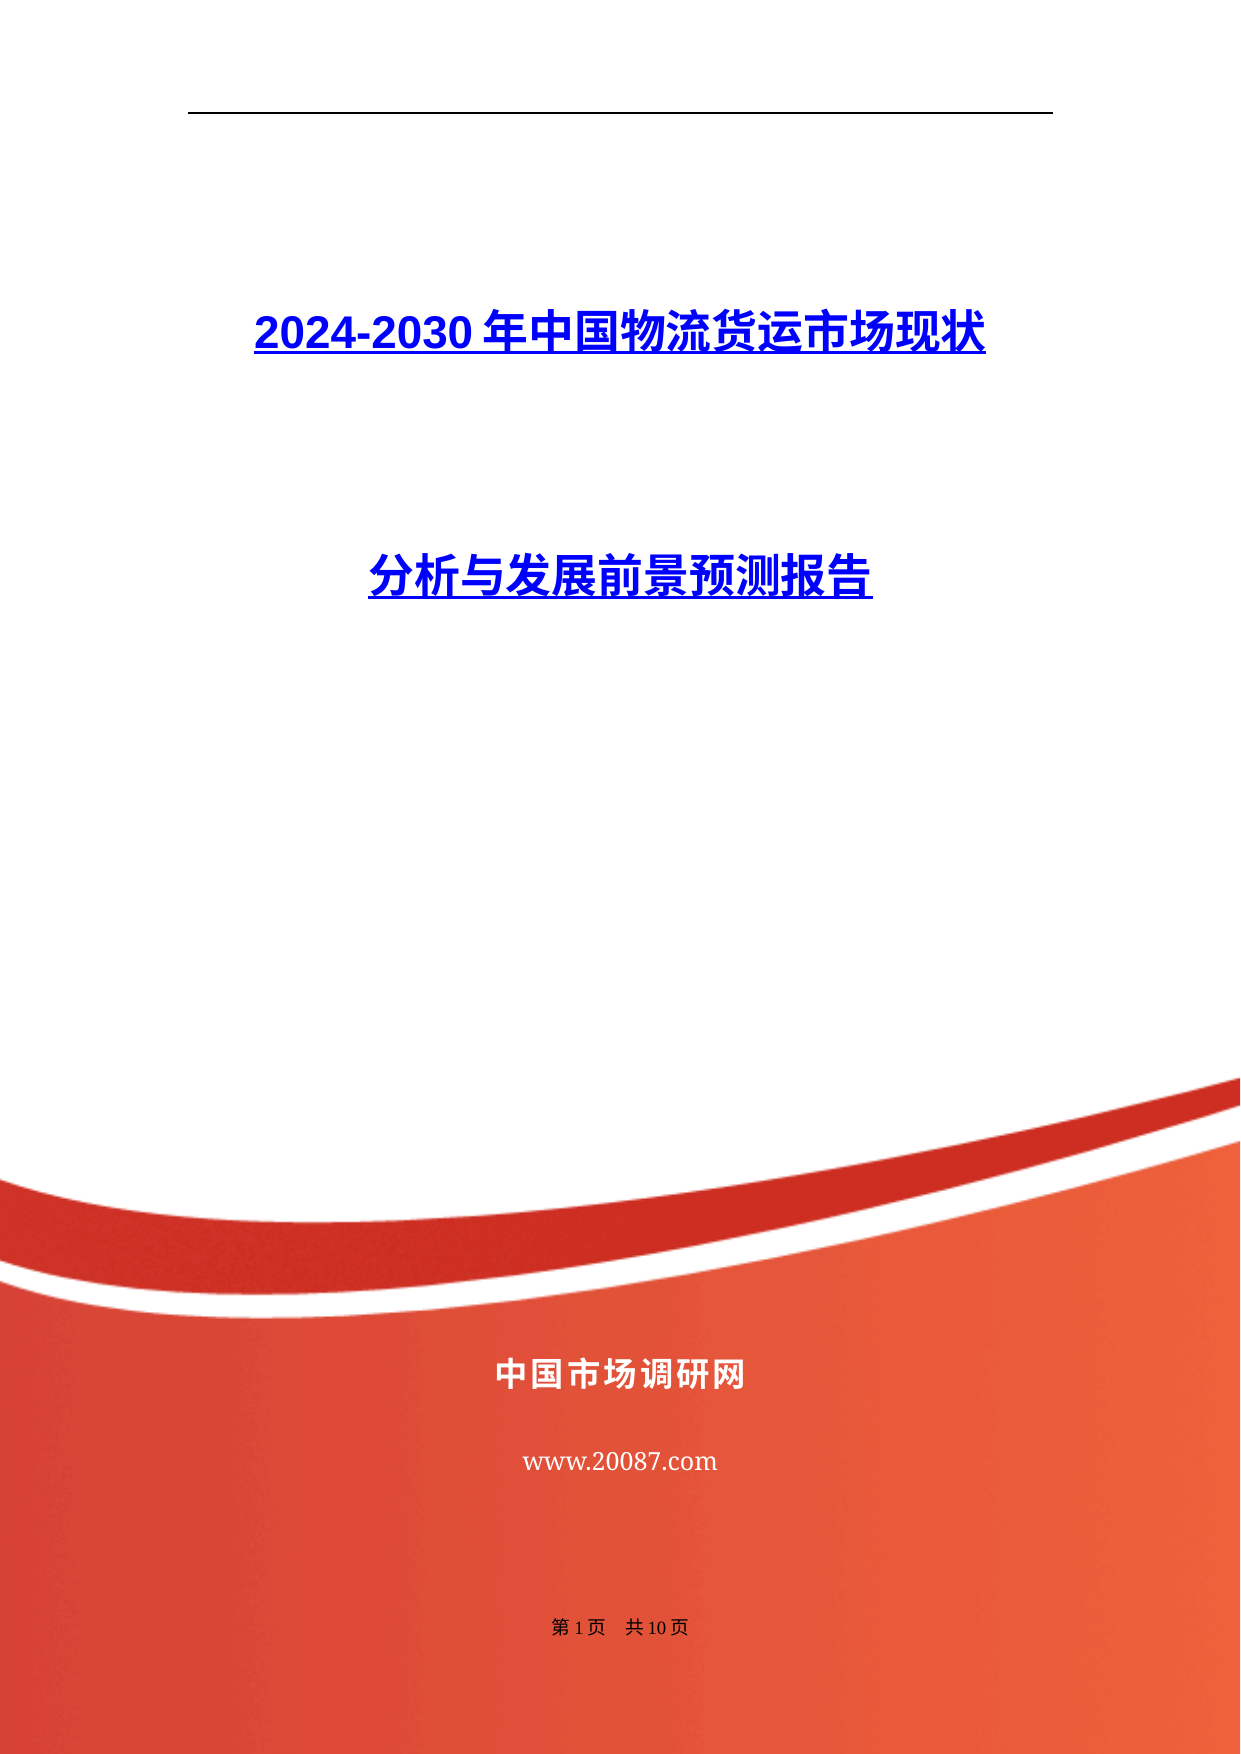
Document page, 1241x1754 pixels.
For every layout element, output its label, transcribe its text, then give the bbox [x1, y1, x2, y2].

text www.20087.com [187, 1428, 1053, 1493]
subtitle 中国市场调研网 [187, 1339, 1053, 1404]
picture [0, 1006, 1241, 1754]
table_header 2024-2030年中国物流货运市场现状分析与发展前景预测报告 [188, 207, 1053, 773]
